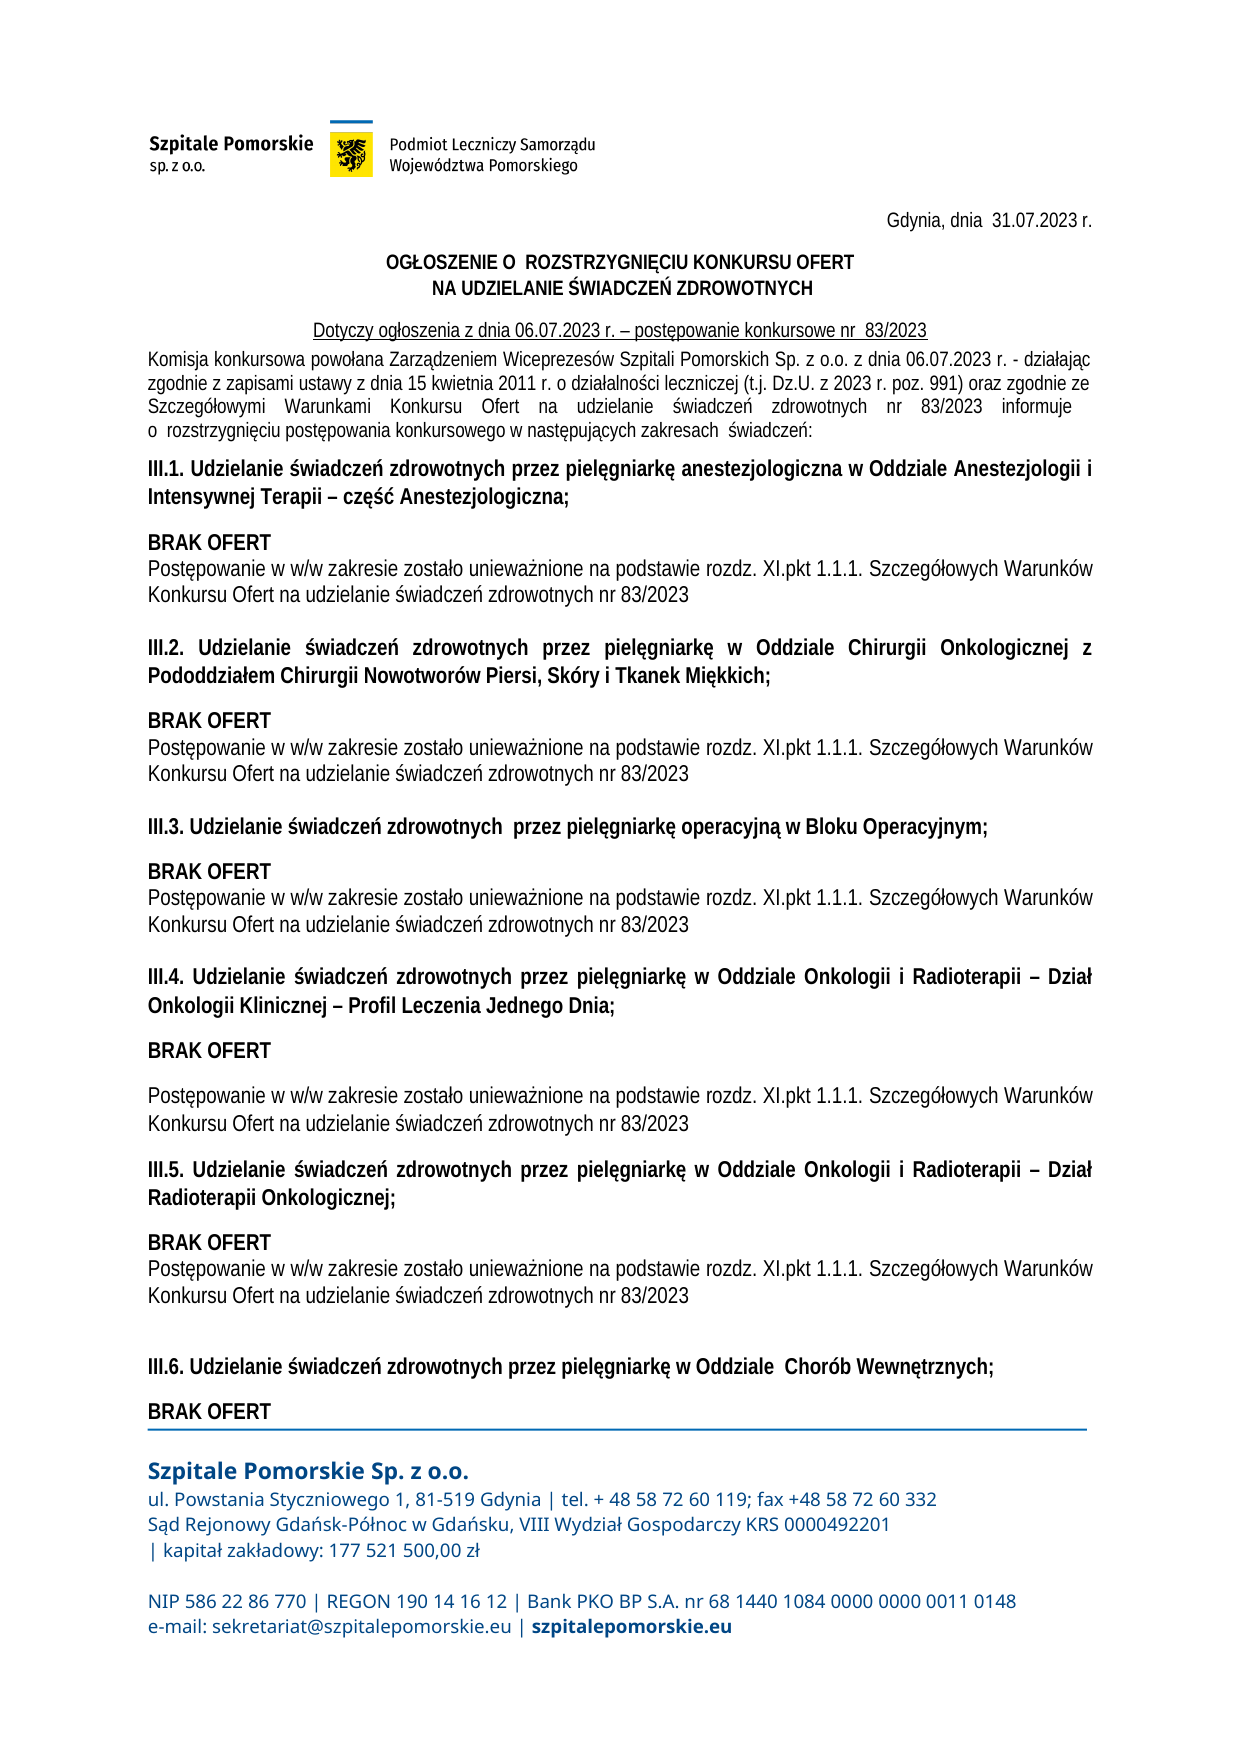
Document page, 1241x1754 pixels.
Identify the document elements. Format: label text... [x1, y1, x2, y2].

text Komisja konkursowa powołana Zarządzeniem Wiceprezesów Szpitali Pomorskich Sp. z o.o. z dnia 06.07.2023 r. - działając zgodnie z zapisami ustawy z dnia 15 kwietnia 2011 r. o działalności leczniczej (t.j. Dz.U. z 2023 r. poz. 991) oraz zgodnie ze Szczegółowymi Warunkami Konkursu Ofert na udzielanie świadczeń zdrowotnych nr 83/2023 informuje o rozstrzygnięciu postępowania konkursowego w następujących zakresach świadczeń: [148, 347, 1093, 442]
picture [147, 118, 596, 178]
text III.2. Udzielanie świadczeń zdrowotnych przez pielęgniarkę w Oddziale Chirurgii Onkologicznej z Pododdziałem Chirurgii Nowotworów Piersi, Skóry i Tkanek Miękkich; [148, 634, 1093, 689]
text III.3. Udzielanie świadczeń zdrowotnych przez pielęgniarkę operacyjną w Bloku Operacyjnym; [148, 813, 1093, 839]
text OGŁOSZENIE O ROZSTRZYGNIĘCIU KONKURSU OFERT NA UDZIELANIE ŚWIADCZEŃ ZDROWOTNYCH [148, 250, 1093, 300]
text III.4. Udzielanie świadczeń zdrowotnych przez pielęgniarkę w Oddziale Onkologii i Radioterapii – Dział Onkologii Klinicznej – Profil Leczenia Jednego Dnia; [148, 963, 1093, 1018]
text BRAK OFERT [148, 707, 1093, 734]
text Gdynia, dnia 31.07.2023 r. [148, 208, 1093, 232]
text III.1. Udzielanie świadczeń zdrowotnych przez pielęgniarkę anestezjologiczna w Oddziale Anestezjologii i Intensywnej Terapii – część Anestezjologiczna; [148, 455, 1093, 510]
text BRAK OFERT [148, 858, 1093, 884]
text BRAK OFERT [148, 1229, 1093, 1255]
text Dotyczy ogłoszenia z dnia 06.07.2023 r. – postępowanie konkursowe nr 83/2023 [148, 318, 1093, 342]
text III.5. Udzielanie świadczeń zdrowotnych przez pielęgniarkę w Oddziale Onkologii i Radioterapii – Dział Radioterapii Onkologicznej; [148, 1156, 1093, 1210]
text BRAK OFERT [148, 1037, 1093, 1063]
text III.6. Udzielanie świadczeń zdrowotnych przez pielęgniarkę w Oddziale Chorób Wewnętrznych; [148, 1353, 1093, 1379]
text BRAK OFERT [148, 528, 1093, 555]
text BRAK OFERT [148, 1398, 1093, 1425]
